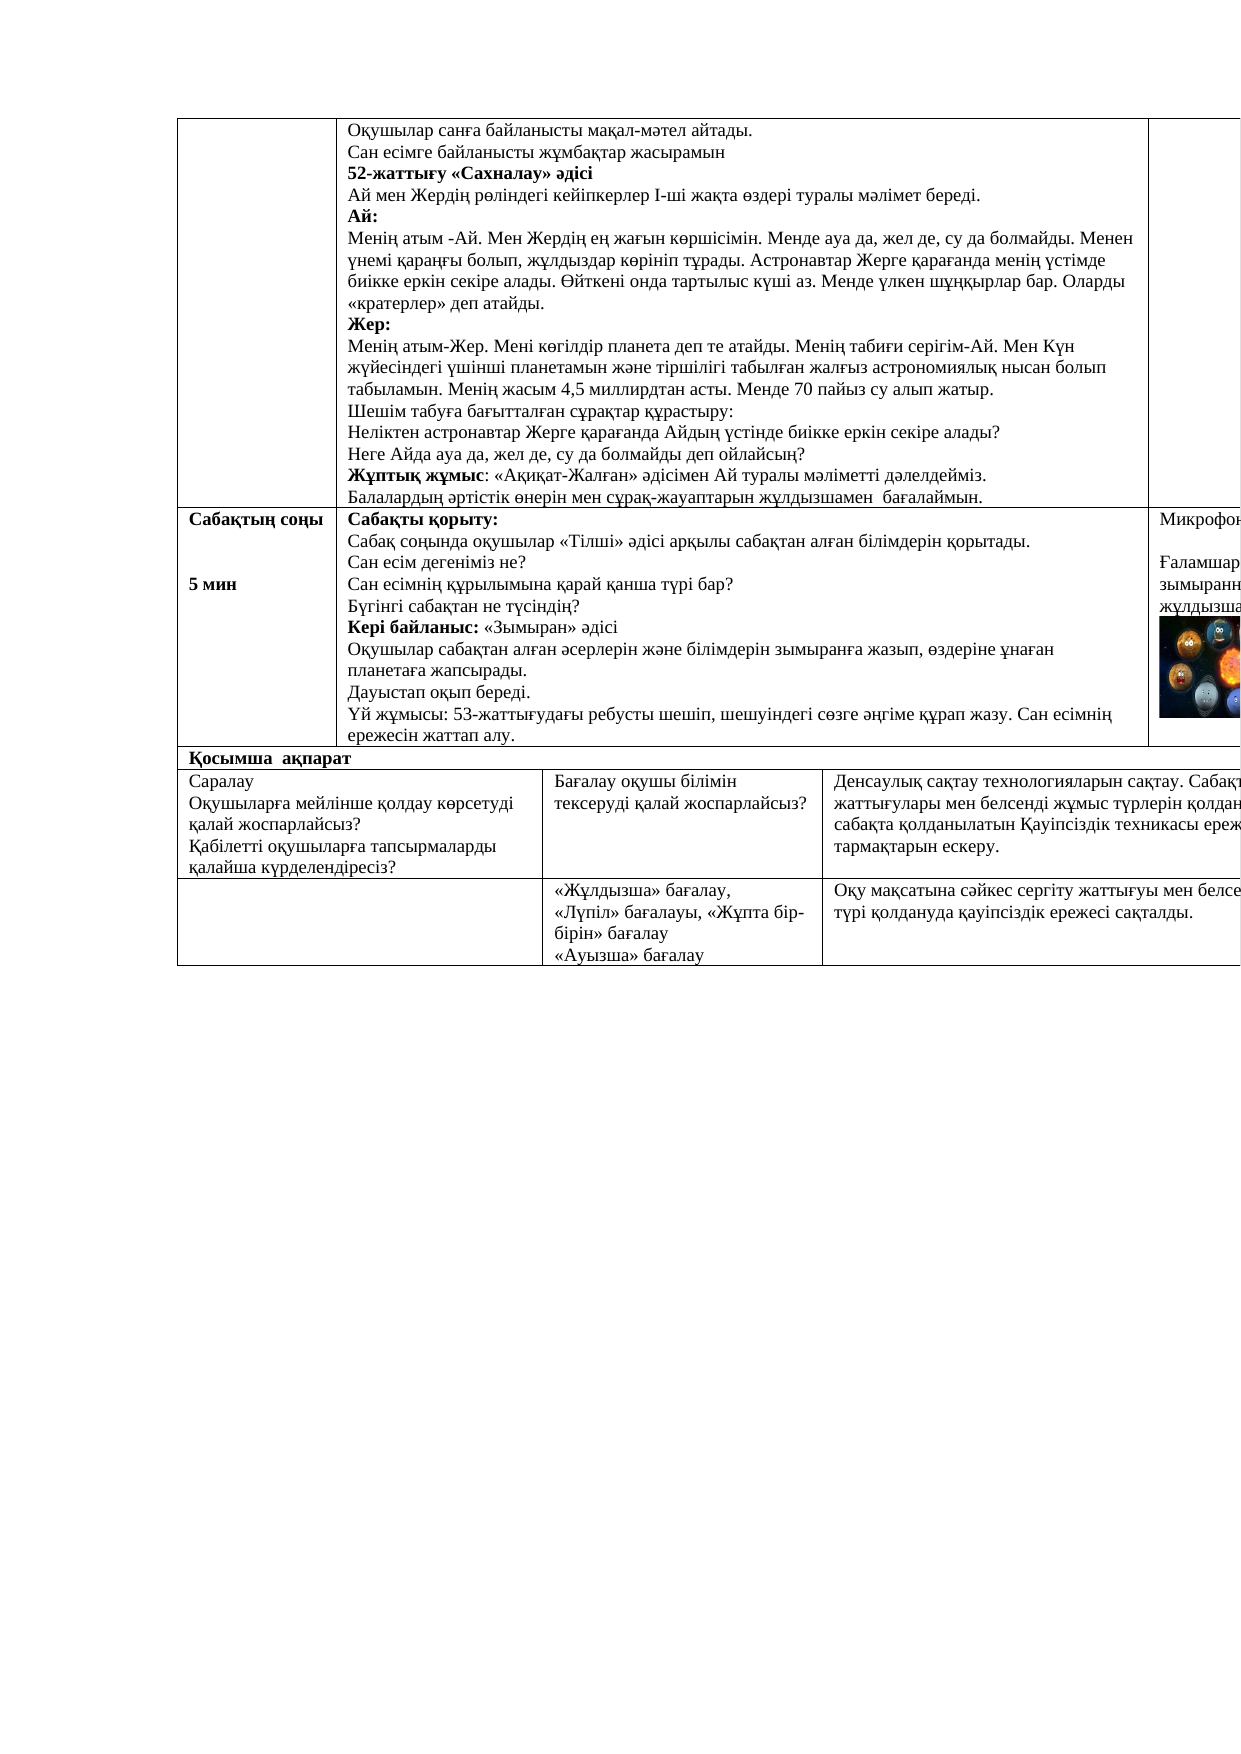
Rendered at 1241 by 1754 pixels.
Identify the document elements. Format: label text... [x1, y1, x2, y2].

table_cell Микрофон Ғаламшар суреттері, зымыранның суреті, жұлдызшалар [1149, 508, 1240, 746]
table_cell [1149, 119, 1240, 507]
table_cell Сабақтың соңы 5 мин [178, 508, 336, 746]
table_cell Саралау Оқушыларға мейлінше қолдау көрсетуді қалай жоспарлайсыз? Қабілетті оқушыларға тапсырмаларды қалайша күрделендіресіз? [178, 770, 542, 878]
table_cell «Жұлдызша» бағалау, «Лүпіл» бағалауы, «Жұпта бір-бірін» бағалау «Ауызша» бағалау [543, 879, 822, 965]
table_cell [337, 119, 1148, 507]
table_cell Қосымша ақпарат [178, 747, 1240, 769]
table_cell Сабақты қорыту: Сабақ соңында оқушылар «Тілші» әдісі арқылы сабақтан алған білімдерін қорытады. Сан есім дегеніміз не? Сан есімнің құрылымына қарай қанша түрі бар? Бүгінгі сабақтан не түсіндің? Кері байланыс: «Зымыран» әдісі Оқушылар сабақтан алған әсерлерін және білімдерін зымыранға жазып, өздеріне ұнаған планетаға жапсырады. Дауыстап оқып береді. Үй жұмысы: 53-жаттығудағы ребусты шешіп, шешуіндегі сөзге әңгіме құрап жазу. Сан есімнің ережесін жаттап алу. [337, 508, 1148, 746]
table_cell Денсаулық сақтау технологияларын сақтау. Сабақта сергіту жаттығулары мен белсенді жұмыс түрлерін қолдану. Осы сабақта қолданылатын Қауіпсіздік техникасы ережелерінің тармақтарын ескеру. [823, 770, 1240, 878]
table_cell [178, 879, 542, 965]
picture [1159, 616, 1241, 718]
table_cell Оқу мақсатына сәйкес сергіту жаттығуы мен белсенді жұмыс түрі қолдануда қауіпсіздік ережесі сақталды. [823, 879, 1240, 965]
table_cell Бағалау оқушы білімін тексеруді қалай жоспарлайсыз? [543, 770, 822, 878]
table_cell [178, 119, 336, 507]
